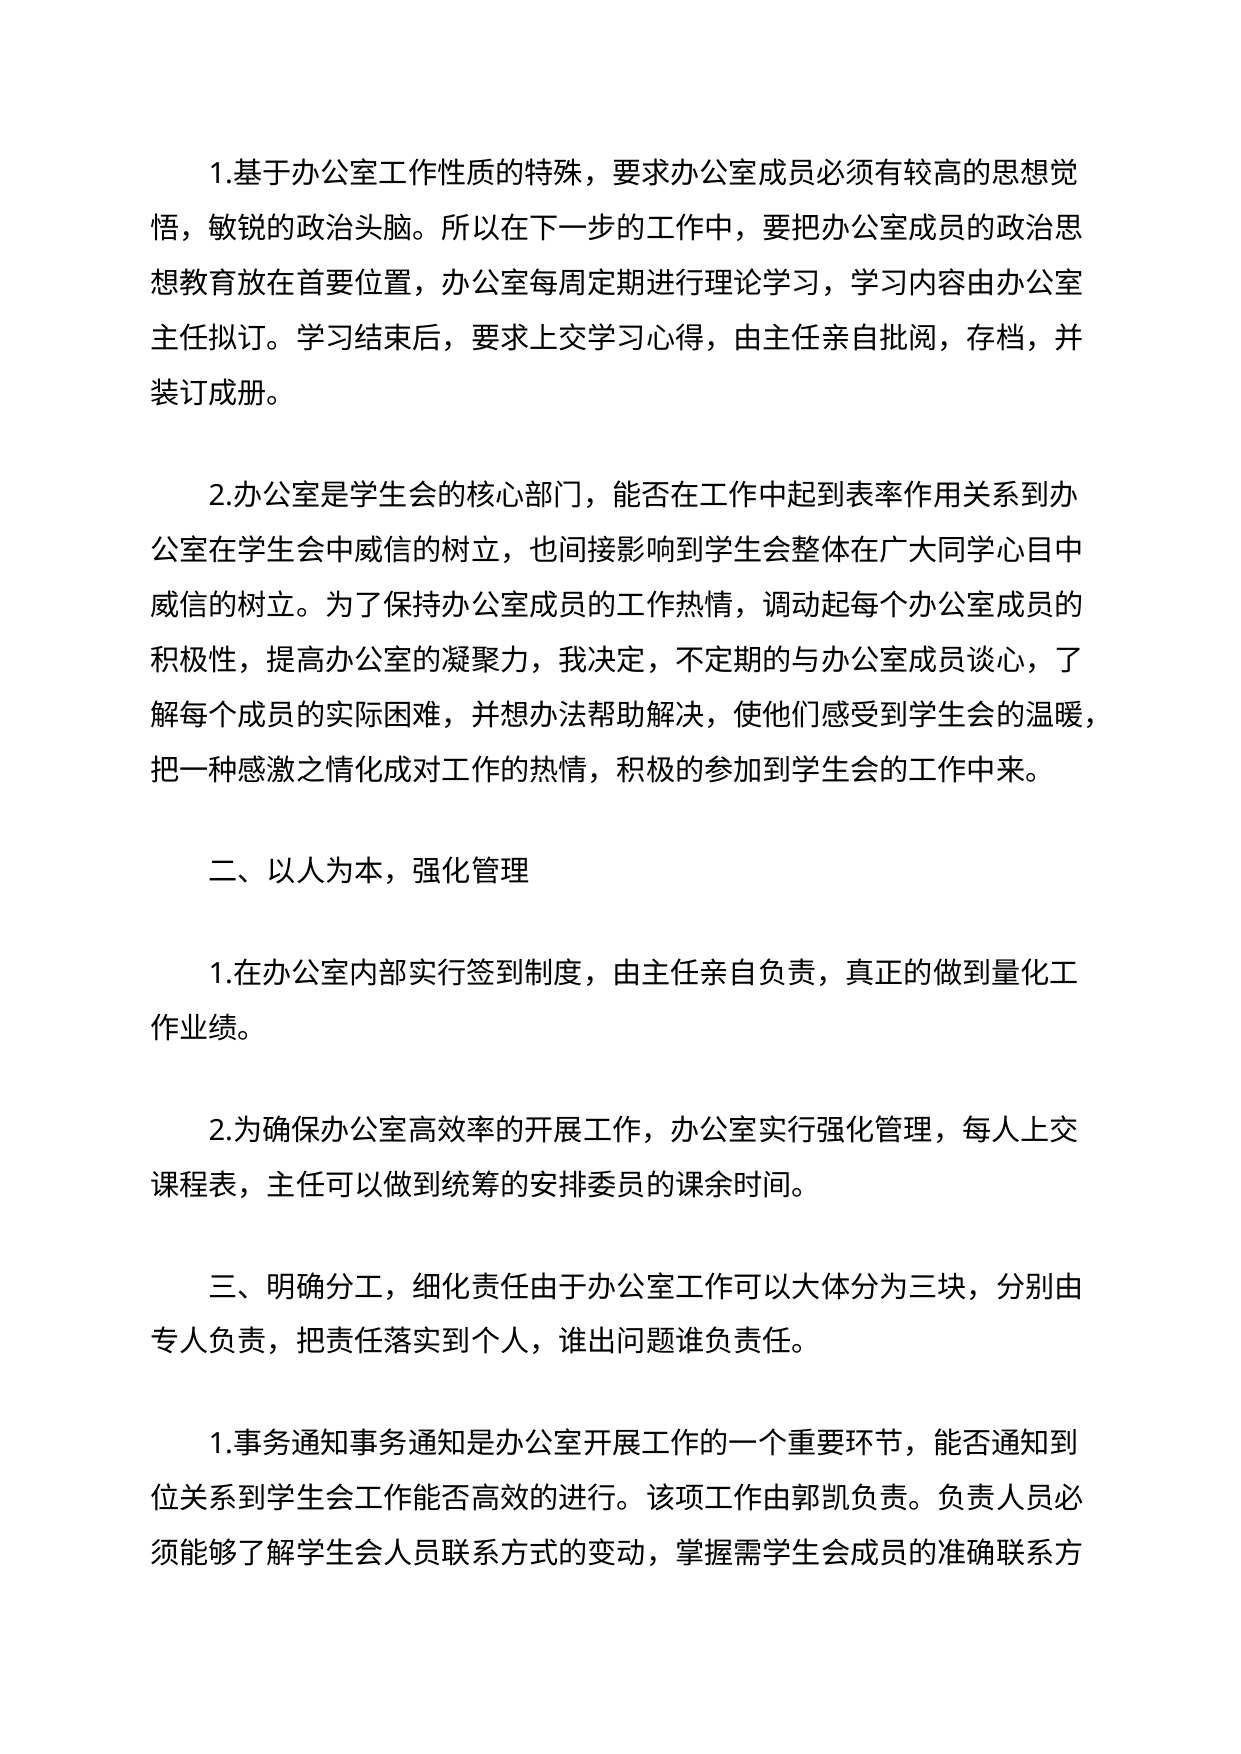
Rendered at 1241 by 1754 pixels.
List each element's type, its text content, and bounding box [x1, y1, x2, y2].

text 二、以人为本，强化管理 [150, 848, 1090, 890]
text 三、明确分工，细化责任由于办公室工作可以大体分为三块，分别由专人负责，把责任落实到个人，谁出问题谁负责任。 [150, 1263, 1090, 1360]
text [150, 1420, 1090, 1572]
text 1.在办公室内部实行签到制度，由主任亲自负责，真正的做到量化工作业绩。 [150, 949, 1090, 1047]
text 2.办公室是学生会的核心部门，能否在工作中起到表率作用关系到办公室在学生会中威信的树立，也间接影响到学生会整体在广大同学心目中威信的树立。为了保持办公室成员的工作热情，调动起每个办公室成员的积极性，提高办公室的凝聚力，我决定，不定期的与办公室成员谈心，了解每个成员的实际困难，并想办法帮助解决，使他们感受到学生会的温暖，把一种感激之情化成对工作的热情，积极的参加到学生会的工作中来。 [150, 471, 1090, 788]
text 2.为确保办公室高效率的开展工作，办公室实行强化管理，每人上交课程表，主任可以做到统筹的安排委员的课余时间。 [150, 1106, 1090, 1204]
text 1.基于办公室工作性质的特殊，要求办公室成员必须有较高的思想觉悟，敏锐的政治头脑。所以在下一步的工作中，要把办公室成员的政治思想教育放在首要位置，办公室每周定期进行理论学习，学习内容由办公室主任拟订。学习结束后，要求上交学习心得，由主任亲自批阅，存档，并装订成册。 [150, 150, 1090, 412]
